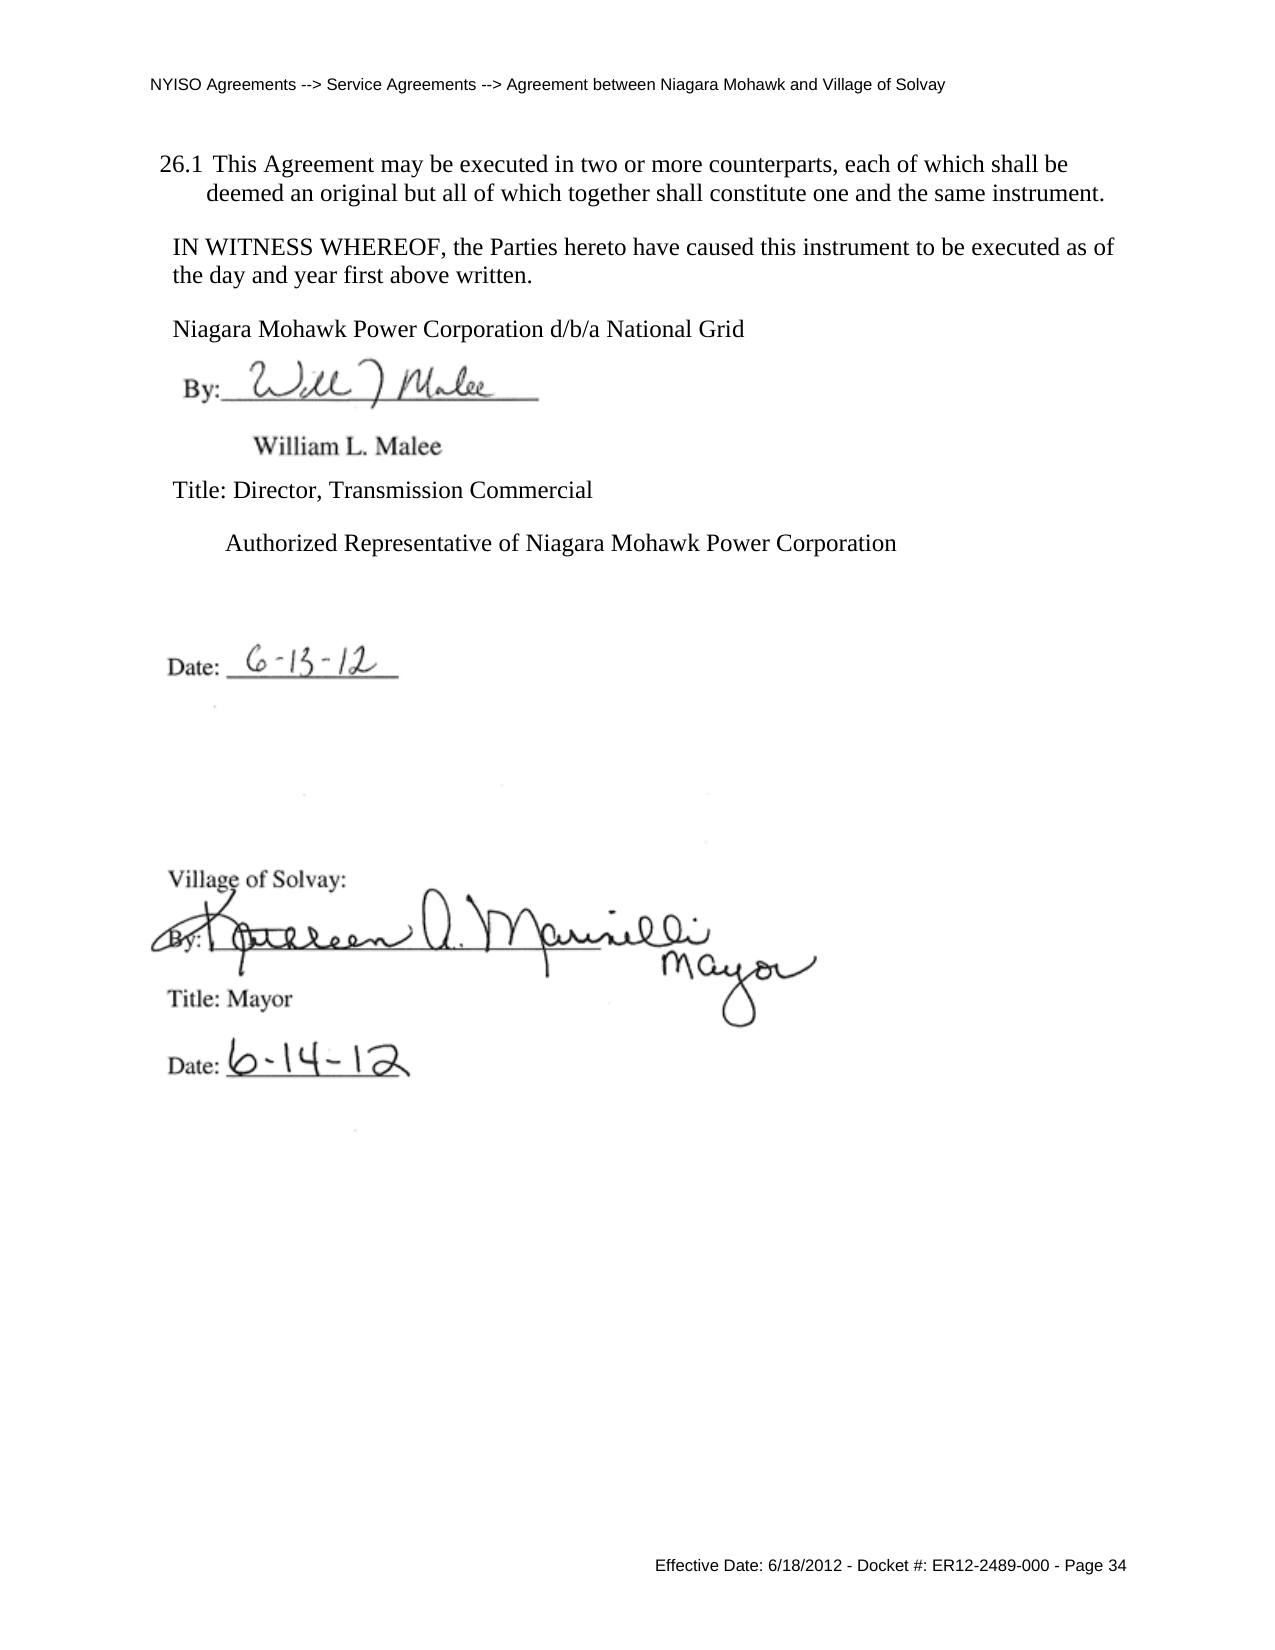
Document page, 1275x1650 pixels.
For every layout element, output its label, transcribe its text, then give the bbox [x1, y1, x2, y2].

text Title: Director, Transmission Commercial [172, 476, 1126, 504]
text Niagara Mohawk Power Corporation d/b/a National Grid [172, 316, 1126, 343]
text IN WITNESS WHEREOF, the Parties hereto have caused this instrument to be executed as of the day and year first above written. [172, 232, 1119, 290]
picture [176, 351, 644, 476]
text 26.1 This Agreement may be executed in two or more counterparts, each of which shall be deemed an original but all of which together shall constitute one and the same instrument. [159, 150, 1119, 207]
picture [150, 623, 864, 1152]
text Authorized Representative of Niagara Mohawk Power Corporation [225, 529, 1126, 557]
